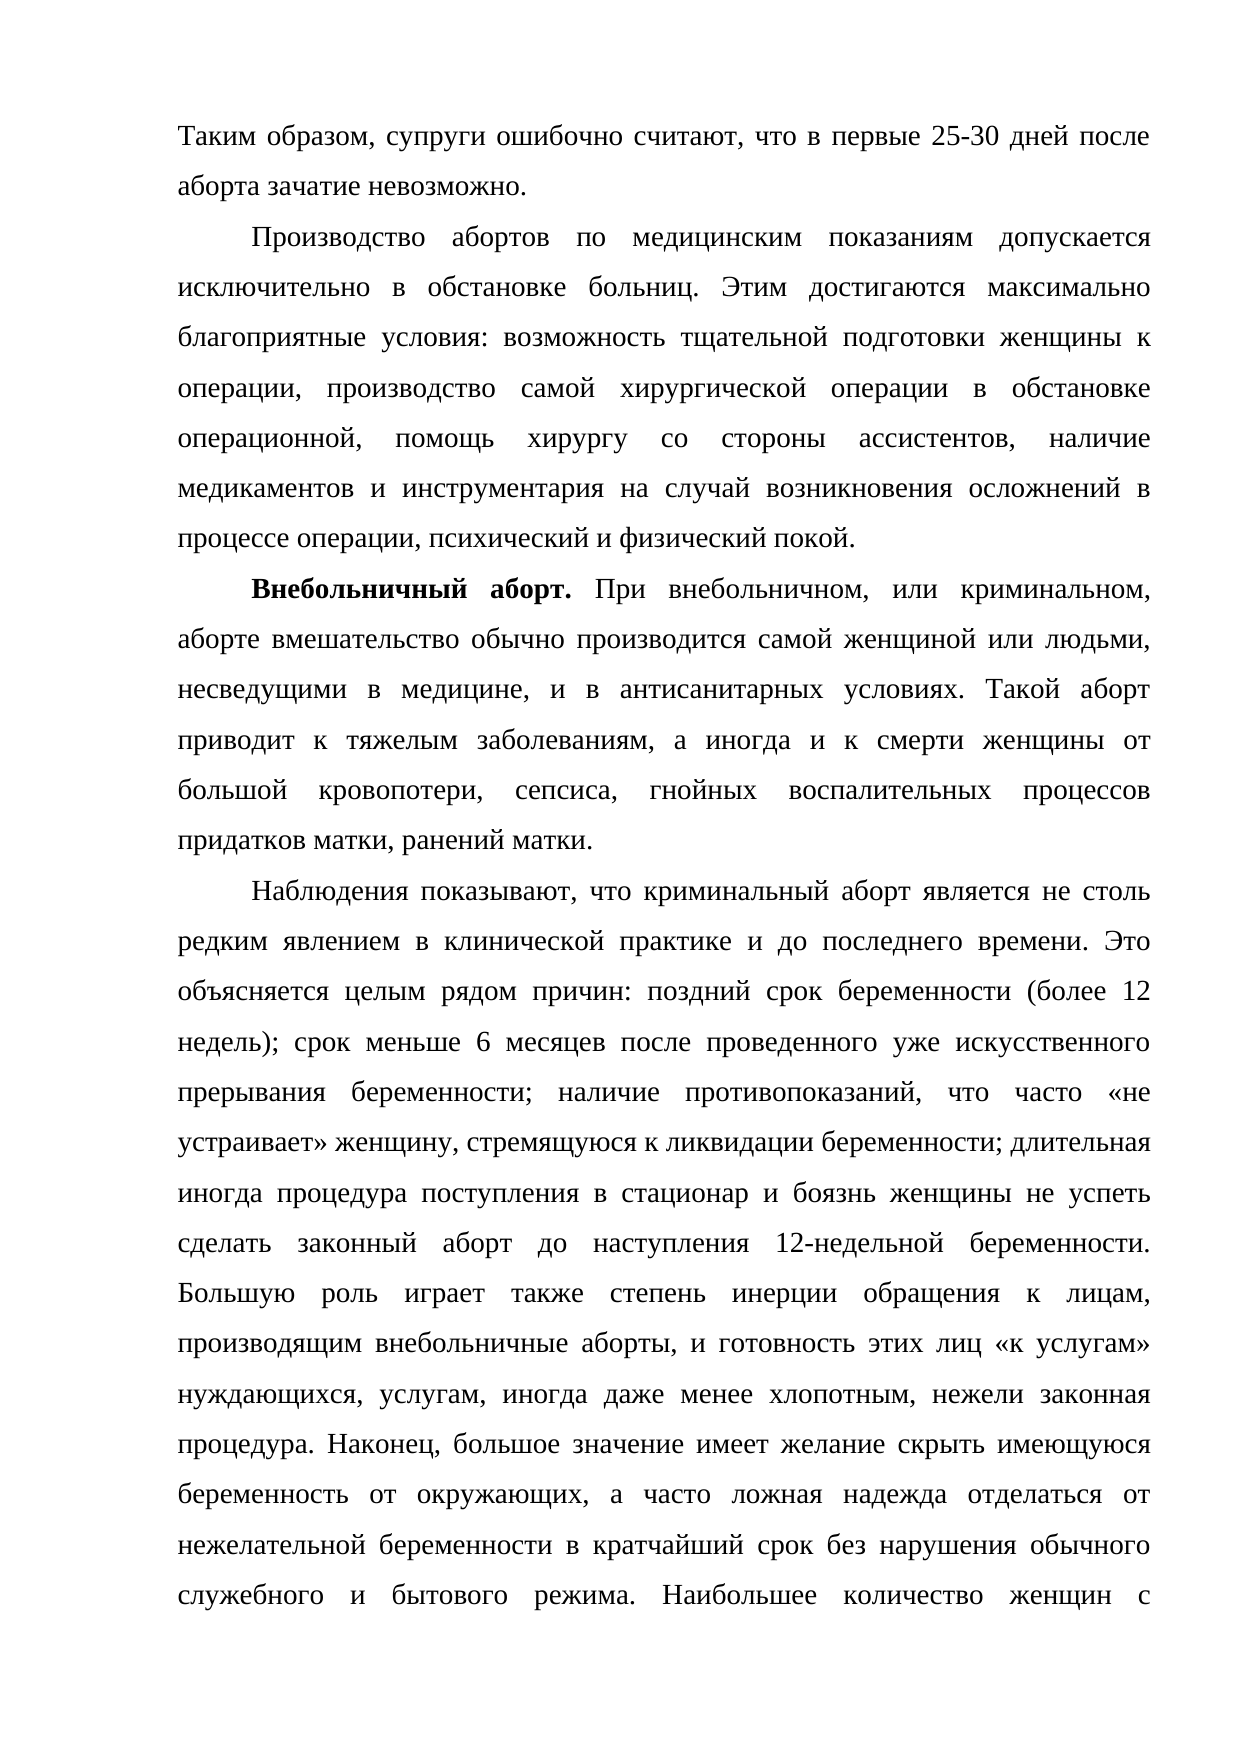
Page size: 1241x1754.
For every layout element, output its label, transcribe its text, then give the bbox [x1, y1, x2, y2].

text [177, 118, 1152, 202]
text Внебольничный аборт. При внебольничном, или криминальном, аборте вмешательство обычно производится самой женщиной или людьми, несведущими в медицине, и в антисанитарных условиях. Такой аборт приводит к тяжелым заболеваниям, а иногда и к смерти женщины от большой кровопотери, сепсиса, гнойных воспалительных процессов придатков матки, ранений матки. [177, 571, 1152, 856]
text Производство абортов по медицинским показаниям допускается исключительно в обстановке больниц. Этим достигаются максимально благоприятные условия: возможность тщательной подготовки женщины к операции, производство самой хирургической операции в обстановке операционной, помощь хирургу со стороны ассистентов, наличие медикаментов и инструментария на случай возникновения осложнений в процессе операции, психический и физический покой. [177, 219, 1152, 554]
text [177, 873, 1152, 1611]
